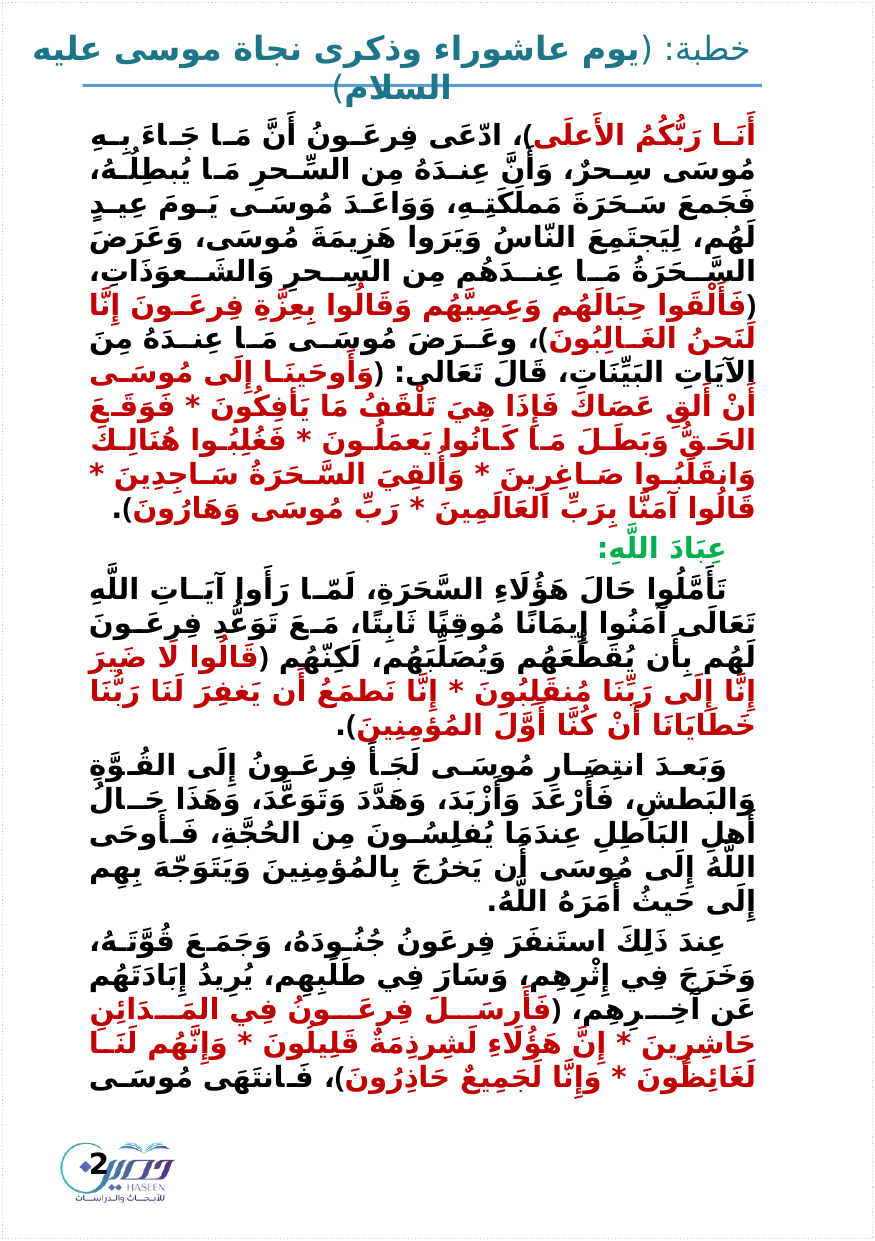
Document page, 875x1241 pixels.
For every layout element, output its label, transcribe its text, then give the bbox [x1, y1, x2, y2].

picture [57, 1138, 177, 1205]
text وَبَعدَ انتِصَارِ مُوسَى لَجَأَ فِرعَونُ إِلَى القُوَّةِ وَالبَطشِ، فَأَرْعَدَ وَأَزْبَدَ، وَهَدَّدَ وَتَوَعَّدَ، وَهَذَا حَالُ أَهلِ البَاطِلِ عِندَمَا يُفلِسُونَ مِن الحُجَّةِ، فَأَوحَى اللَّهُ إِلَى مُوسَى أَن يَخرُجَ بِالمُؤمِنِينَ وَيَتَوَجّهَ بِهِم إِلَى حَيثُ أَمَرَهُ اللَّهُ. [89, 748, 756, 918]
text عِبَادَ اللَّهِ: [89, 532, 756, 566]
text تَأَمَّلُوا حَالَ هَؤُلَاءِ السَّحَرَةِ، لَمّا رَأَوا آيَاتِ اللَّهِ تَعَالَى آمَنُوا إِيمَانًا مُوقِنًا ثَابِتًا، مَعَ تَوَعُّدِ فِرعَونَ لَهُم بِأَن يُقَطِّعَهُم وَيُصَلِّبَهُم، لَكِنّهُم ﴿‌قَالُوا ‌لَا ‌ضَيرَ إِنَّا إِلَى رَبِّنَا مُنقَلِبُونَ * إِنَّا نَطمَعُ أَن يَغفِرَ لَنَا رَبُّنَا خَطَايَانَا أَنْ كُنَّا أَوَّلَ المُؤمِنِينَ﴾. [89, 572, 756, 742]
